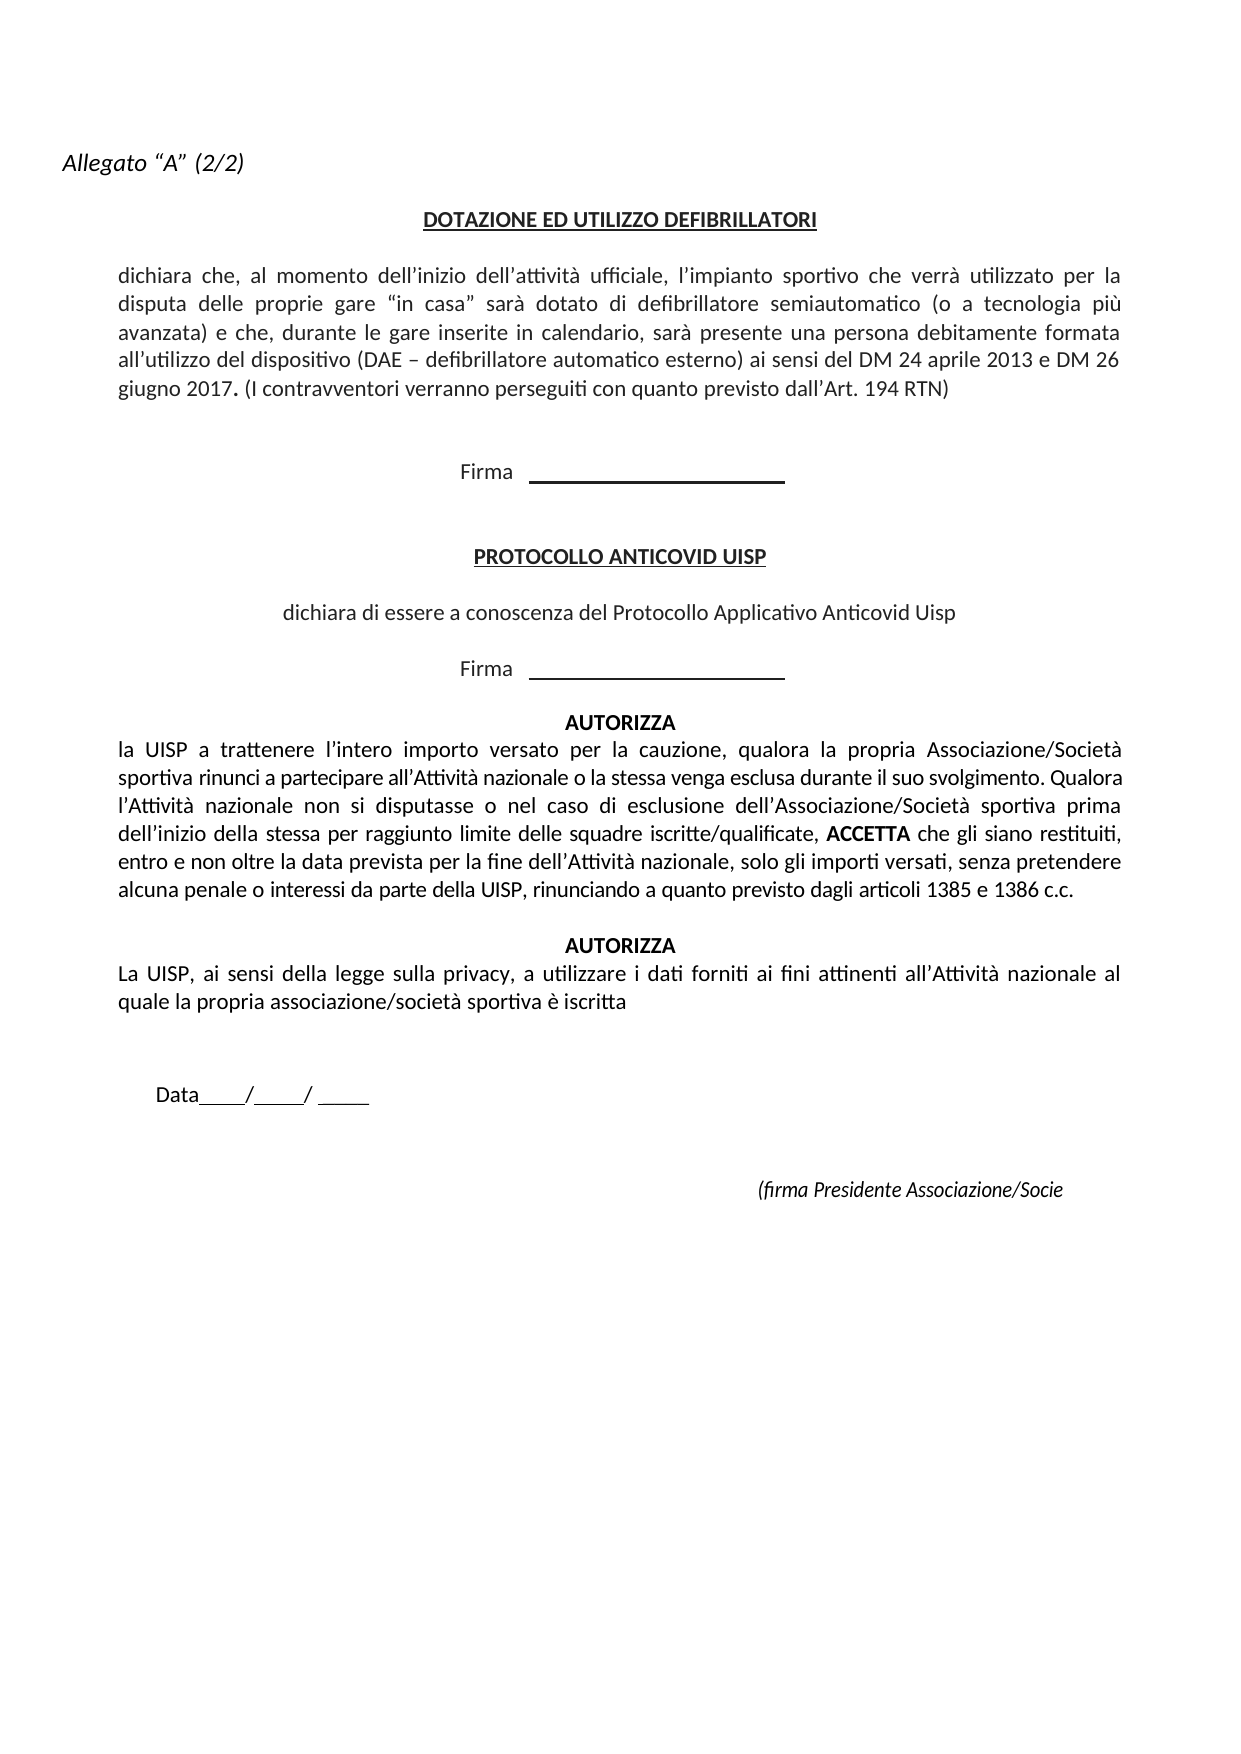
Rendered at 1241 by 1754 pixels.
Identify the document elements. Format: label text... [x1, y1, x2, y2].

subtitle AUTORIZZA [62, 710, 1178, 735]
text DOTAZIONE ED UTILIZZO DEFIBRILLATORI [62, 205, 1178, 233]
text Firma [62, 457, 1183, 486]
subtitle AUTORIZZA [62, 931, 1178, 959]
text dichiara che, al momento dell’inizio dell’attività ufficiale, l’impianto sportivo che verrà utilizzato per la disputa delle proprie gare “in casa” sarà dotato di defibrillatore semiautomatico (o a tecnologia più avanzata) e che, durante le gare inserite in calendario, sarà presente una persona debitamente formata all’utilizzo del dispositivo (DAE – defibrillatore automatico esterno) ai sensi del DM 24 aprile 2013 e DM 26 giugno 2017. (I contravventori verranno perseguiti con quanto previsto dall’Art. 194 RTN) [118, 262, 1122, 402]
text Data / / ____ [156, 1080, 387, 1108]
text Allegato “A” (2/2) [62, 147, 1122, 178]
text (firma Presidente Associazione/Socie [757, 1175, 1207, 1203]
text La UISP, ai sensi della legge sulla privacy, a utilizzare i dati forniti ai fini attinenti all’Attività nazionale al quale la propria associazione/società sportiva è iscritta [118, 959, 1123, 1015]
text dichiara di essere a conoscenza del Protocollo Applicativo Anticovid Uisp Firma [283, 598, 958, 682]
text la UISP a trattenere l’intero importo versato per la cauzione, qualora la propria Associazione/Società sportiva rinunci a partecipare all’Attività nazionale o la stessa venga esclusa durante il suo svolgimento. Qualora l’Attività nazionale non si disputasse o nel caso di esclusione dell’Associazione/Società sportiva prima dell’inizio della stessa per raggiunto limite delle squadre iscritte/qualificate, ACCETTA che gli siano restituiti, entro e non oltre la data prevista per la fine dell’Attività nazionale, solo gli importi versati, senza pretendere alcuna penale o interessi da parte della UISP, rinunciando a quanto previsto dagli articoli 1385 e 1386 c.c. [118, 735, 1123, 903]
text PROTOCOLLO ANTICOVID UISP [62, 542, 1177, 570]
